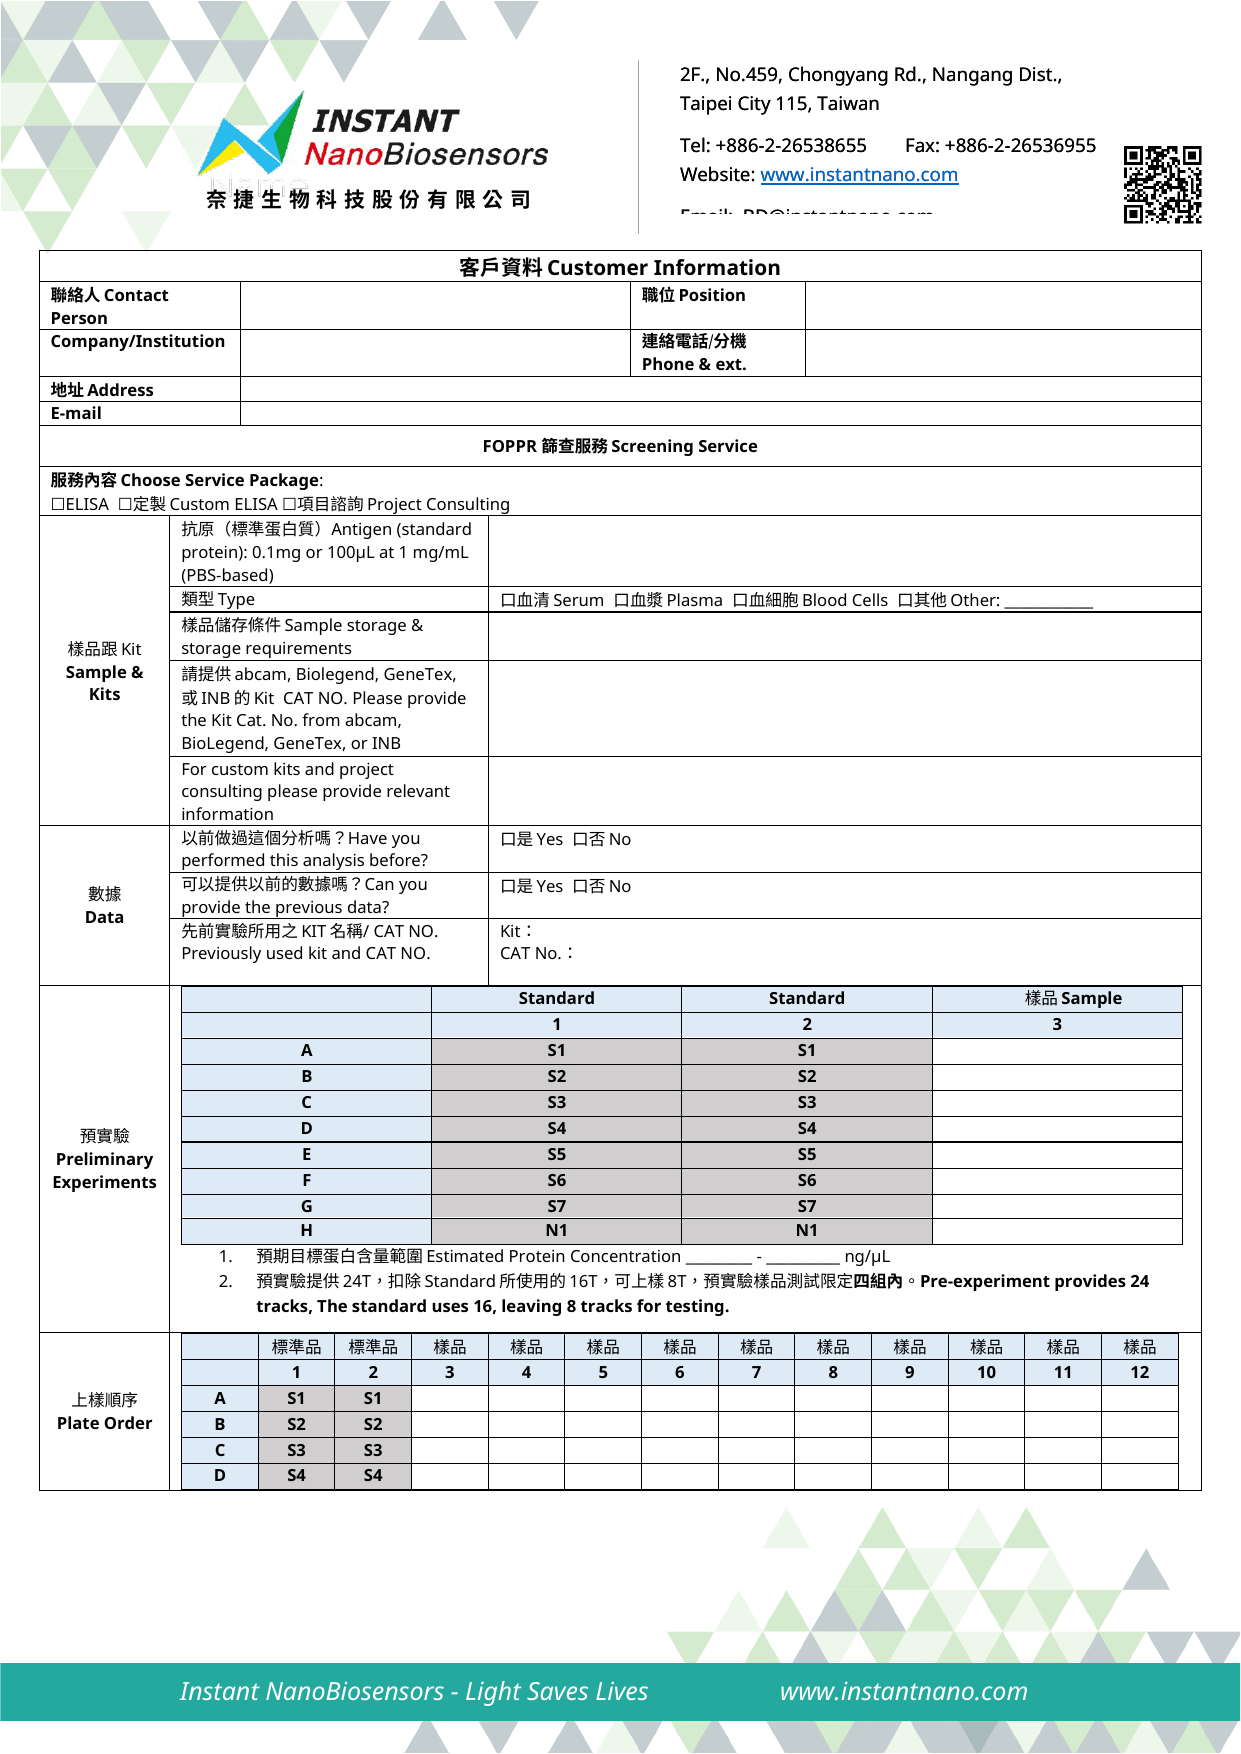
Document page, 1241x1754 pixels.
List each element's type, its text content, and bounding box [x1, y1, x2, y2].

table_cell [241, 377, 1201, 401]
table_cell [565, 1438, 641, 1463]
table_cell 口血清Serum 口血漿Plasma 口血細胞Blood Cells 口其他Other: ____________ [489, 587, 1201, 611]
table_cell 連絡電話/分機Phone & ext. [631, 330, 805, 376]
table_cell [565, 1386, 641, 1411]
table_cell 口是Yes 口否No [489, 873, 1201, 918]
table_cell [489, 1438, 564, 1463]
table_cell 服務內容Choose Service Package: ELISA 定製Custom ELISA 項目諮詢Project Consulting [40, 467, 1201, 515]
table_cell [412, 1464, 488, 1489]
picture [0, 1477, 1241, 1753]
table_cell [1179, 1333, 1201, 1490]
table_cell 可以提供以前的數據嗎？Can you provide the previous data? [170, 873, 488, 918]
table_cell [949, 1412, 1024, 1437]
table_cell 抗原（標準蛋白質）Antigen (standard protein): 0.1mg or 100μL at 1 mg/mL (PBS-based) [170, 516, 488, 586]
table_cell [170, 1333, 181, 1490]
table_cell [412, 1438, 488, 1463]
table_cell [1102, 1412, 1178, 1437]
table_cell For custom kits and project consulting please provide relevant information [170, 757, 488, 825]
table_cell [872, 1386, 948, 1411]
table_cell 地址Address [40, 377, 240, 401]
table_cell [1102, 1464, 1178, 1489]
table_cell [719, 1386, 794, 1411]
table_cell [719, 1438, 794, 1463]
table_cell E-mail [40, 402, 240, 424]
table_cell [241, 402, 1201, 424]
table_cell [806, 282, 1201, 329]
table_cell [642, 1464, 718, 1489]
table_cell [949, 1464, 1024, 1489]
table_cell [642, 1438, 718, 1463]
table_cell [489, 1464, 564, 1489]
table_cell 職位Position [631, 282, 805, 329]
table_cell FOPPR 篩查服務Screening Service [40, 426, 1201, 466]
picture [1113, 136, 1212, 234]
table_cell [489, 757, 1201, 825]
table_cell 預實驗Preliminary Experiments [40, 986, 169, 1332]
table_cell [1025, 1464, 1101, 1489]
table_cell [872, 1412, 948, 1437]
table_cell 樣品跟Kit Sample & Kits [40, 516, 169, 825]
table_cell [806, 330, 1201, 376]
table_cell [241, 330, 630, 376]
table_cell 預期目標蛋白含量範圍Estimated Protein Concentration _________ - __________ ng/µL 預實驗提供24T，扣除Standard所使用的16T，可上樣8T，預實驗樣品測試限定四組內。Pre-experiment provides 24 tracks, The standard uses 16, leaving 8 tracks for testing. [170, 986, 1201, 1332]
table_cell [1025, 1386, 1101, 1411]
table_cell [949, 1438, 1024, 1463]
table_cell [489, 661, 1201, 756]
table_header 客戶資料Customer Information [40, 251, 1201, 281]
table_cell [872, 1464, 948, 1489]
table_cell 請提供abcam, Biolegend, GeneTex, 或INB的Kit CAT NO. Please provide the Kit Cat. No. from abcam, BioLegend, GeneTex, or INB [170, 661, 488, 756]
table_cell [1102, 1438, 1178, 1463]
picture [1, 1, 586, 275]
table_cell 聯絡人Contact Person [40, 282, 240, 329]
table_cell [642, 1412, 718, 1437]
table_cell [795, 1386, 871, 1411]
table_cell 口是Yes 口否No [489, 826, 1201, 872]
table_cell 上樣順序 Plate Order [40, 1333, 169, 1490]
table_cell [565, 1464, 641, 1489]
table_cell [872, 1438, 948, 1463]
table_cell Company/Institution [40, 330, 240, 376]
table_cell Kit： CAT No.： [489, 919, 1201, 985]
table_cell [1102, 1386, 1178, 1411]
table_cell [489, 613, 1201, 659]
table_cell [412, 1412, 488, 1437]
table_cell 樣品儲存條件Sample storage & storage requirements [170, 613, 488, 659]
table_cell [489, 1412, 564, 1437]
table_cell [795, 1464, 871, 1489]
table_cell 類型Type [170, 587, 488, 611]
table_cell [719, 1464, 794, 1489]
table_cell [489, 516, 1201, 586]
table_cell [1025, 1438, 1101, 1463]
table_cell [949, 1386, 1024, 1411]
table_cell [1025, 1412, 1101, 1437]
table_cell [795, 1438, 871, 1463]
table_cell [241, 282, 630, 329]
table_cell [719, 1412, 794, 1437]
table_cell [412, 1386, 488, 1411]
table_cell [795, 1412, 871, 1437]
table_cell [642, 1386, 718, 1411]
table_cell 數據 Data [40, 826, 169, 985]
table_cell 以前做過這個分析嗎？Have you performed this analysis before? [170, 826, 488, 872]
table_cell 先前實驗所用之KIT名稱/ CAT NO. Previously used kit and CAT NO. [170, 919, 488, 985]
table_cell [489, 1386, 564, 1411]
table_cell [565, 1412, 641, 1437]
